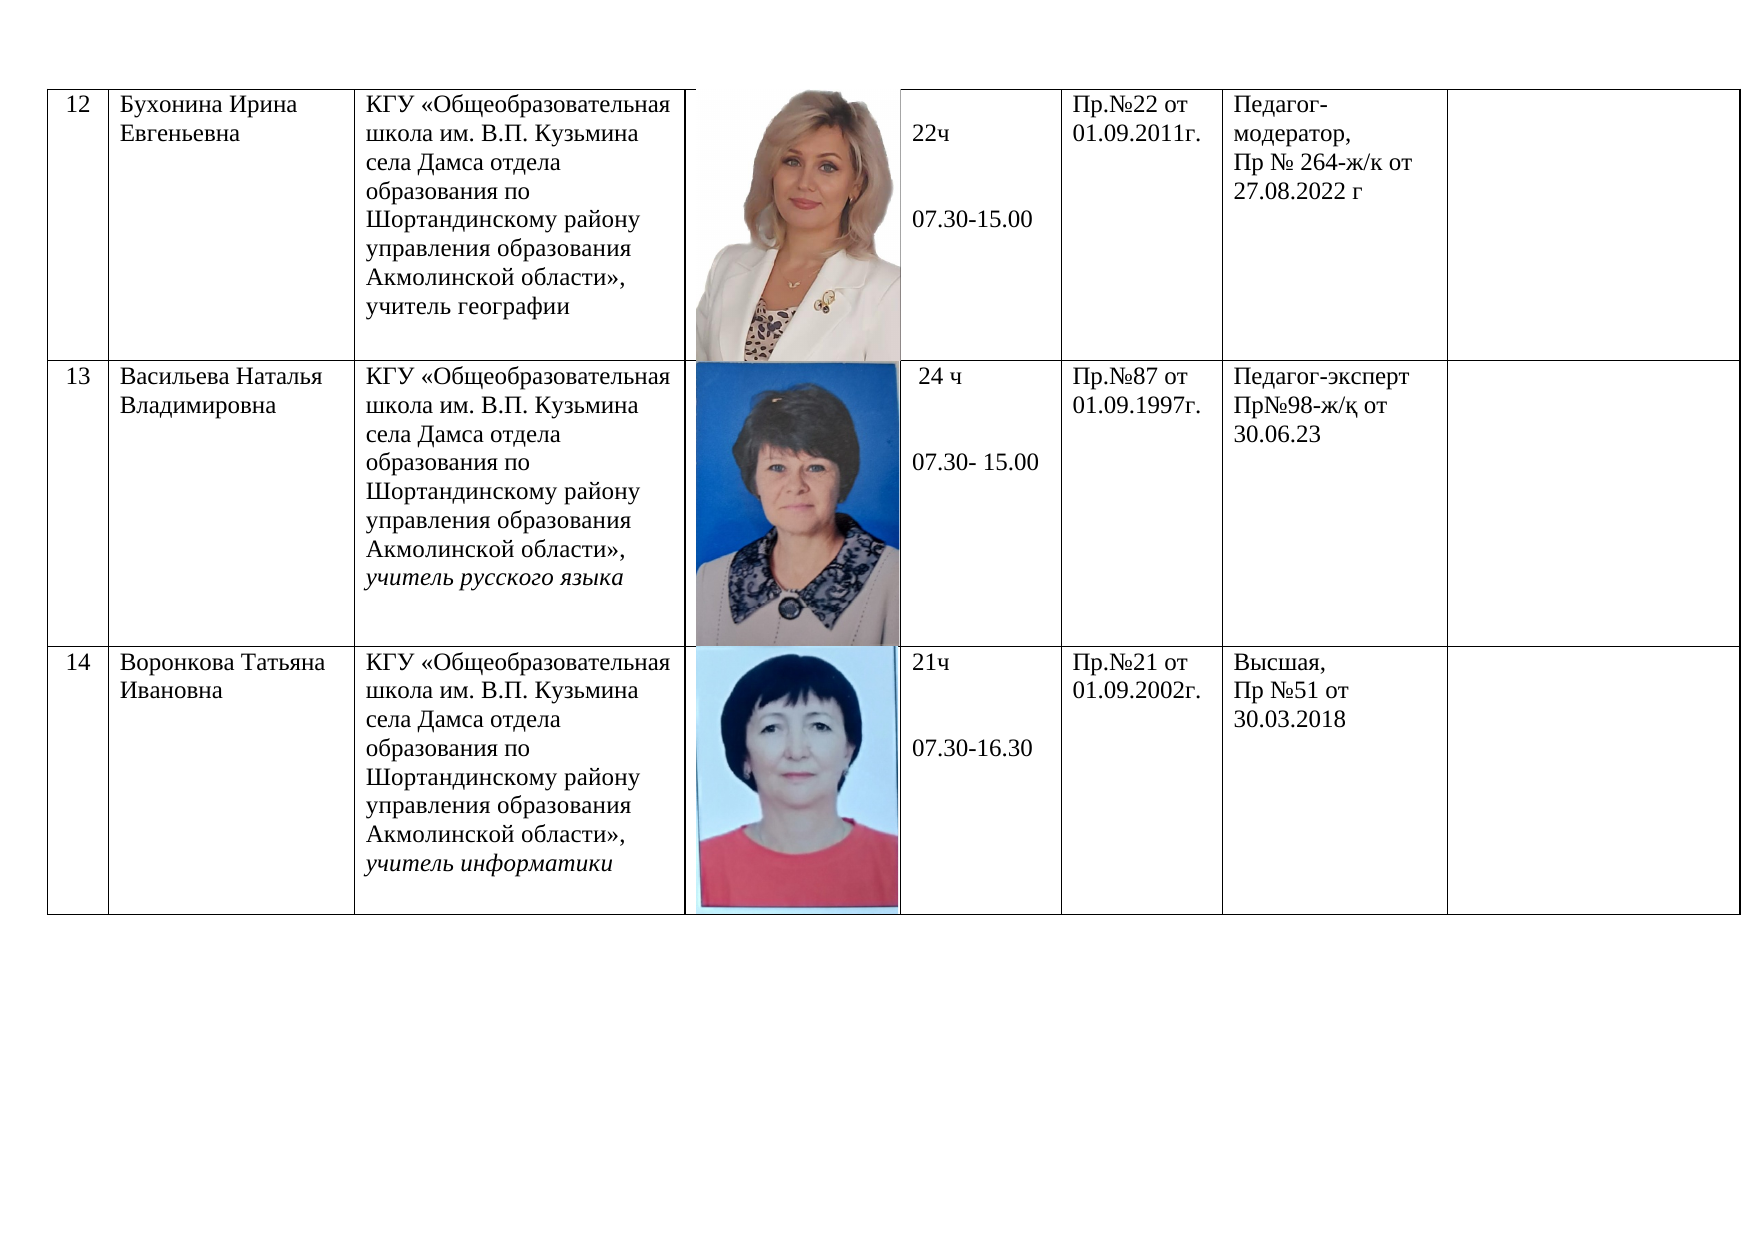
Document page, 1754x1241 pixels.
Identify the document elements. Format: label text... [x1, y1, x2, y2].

table_cell КГУ «Общеобразовательная школа им. В.П. Кузьмина села Дамса отдела образования по Шортандинскому району управления образования Акмолинской области», учитель русского языка [355, 361, 684, 646]
table_cell КГУ «Общеобразовательная школа им. В.П. Кузьмина села Дамса отдела образования по Шортандинскому району управления образования Акмолинской области», учитель географии [355, 90, 684, 360]
table_cell Педагог-модератор, Пр № 264-ж/к от 27.08.2022 г [1223, 90, 1447, 360]
table_cell КГУ «Общеобразовательная школа им. В.П. Кузьмина села Дамса отдела образования по Шортандинскому району управления образования Акмолинской области», учитель информатики [355, 647, 684, 914]
table_cell [686, 361, 696, 646]
table_cell 13 [48, 361, 108, 646]
table_cell 14 [48, 647, 108, 914]
table_cell Воронкова Татьяна Ивановна [109, 647, 354, 914]
table_cell [1448, 90, 1739, 360]
table_cell Высшая, Пр №51 от 30.03.2018 [1223, 647, 1447, 914]
table_cell Педагог-эксперт Пр№98-ж/қ от 30.06.23 [1223, 361, 1447, 646]
picture [696, 89, 901, 914]
table_cell [686, 90, 696, 360]
table_cell 24 ч 07.30- 15.00 [901, 361, 1061, 646]
table_cell 22ч 07.30-15.00 [901, 90, 1061, 360]
table_cell [1448, 647, 1739, 914]
table_cell Пр.№22 от 01.09.2011г. [1062, 90, 1222, 360]
table_cell 12 [48, 90, 108, 360]
table_cell Пр.№87 от 01.09.1997г. [1062, 361, 1222, 646]
table_cell 21ч 07.30-16.30 [901, 647, 1061, 914]
table_cell [1448, 361, 1739, 646]
table_cell [686, 647, 696, 914]
table_cell Бухонина Ирина Евгеньевна [109, 90, 354, 360]
table_cell Пр.№21 от 01.09.2002г. [1062, 647, 1222, 914]
table_cell Васильева Наталья Владимировна [109, 361, 354, 646]
